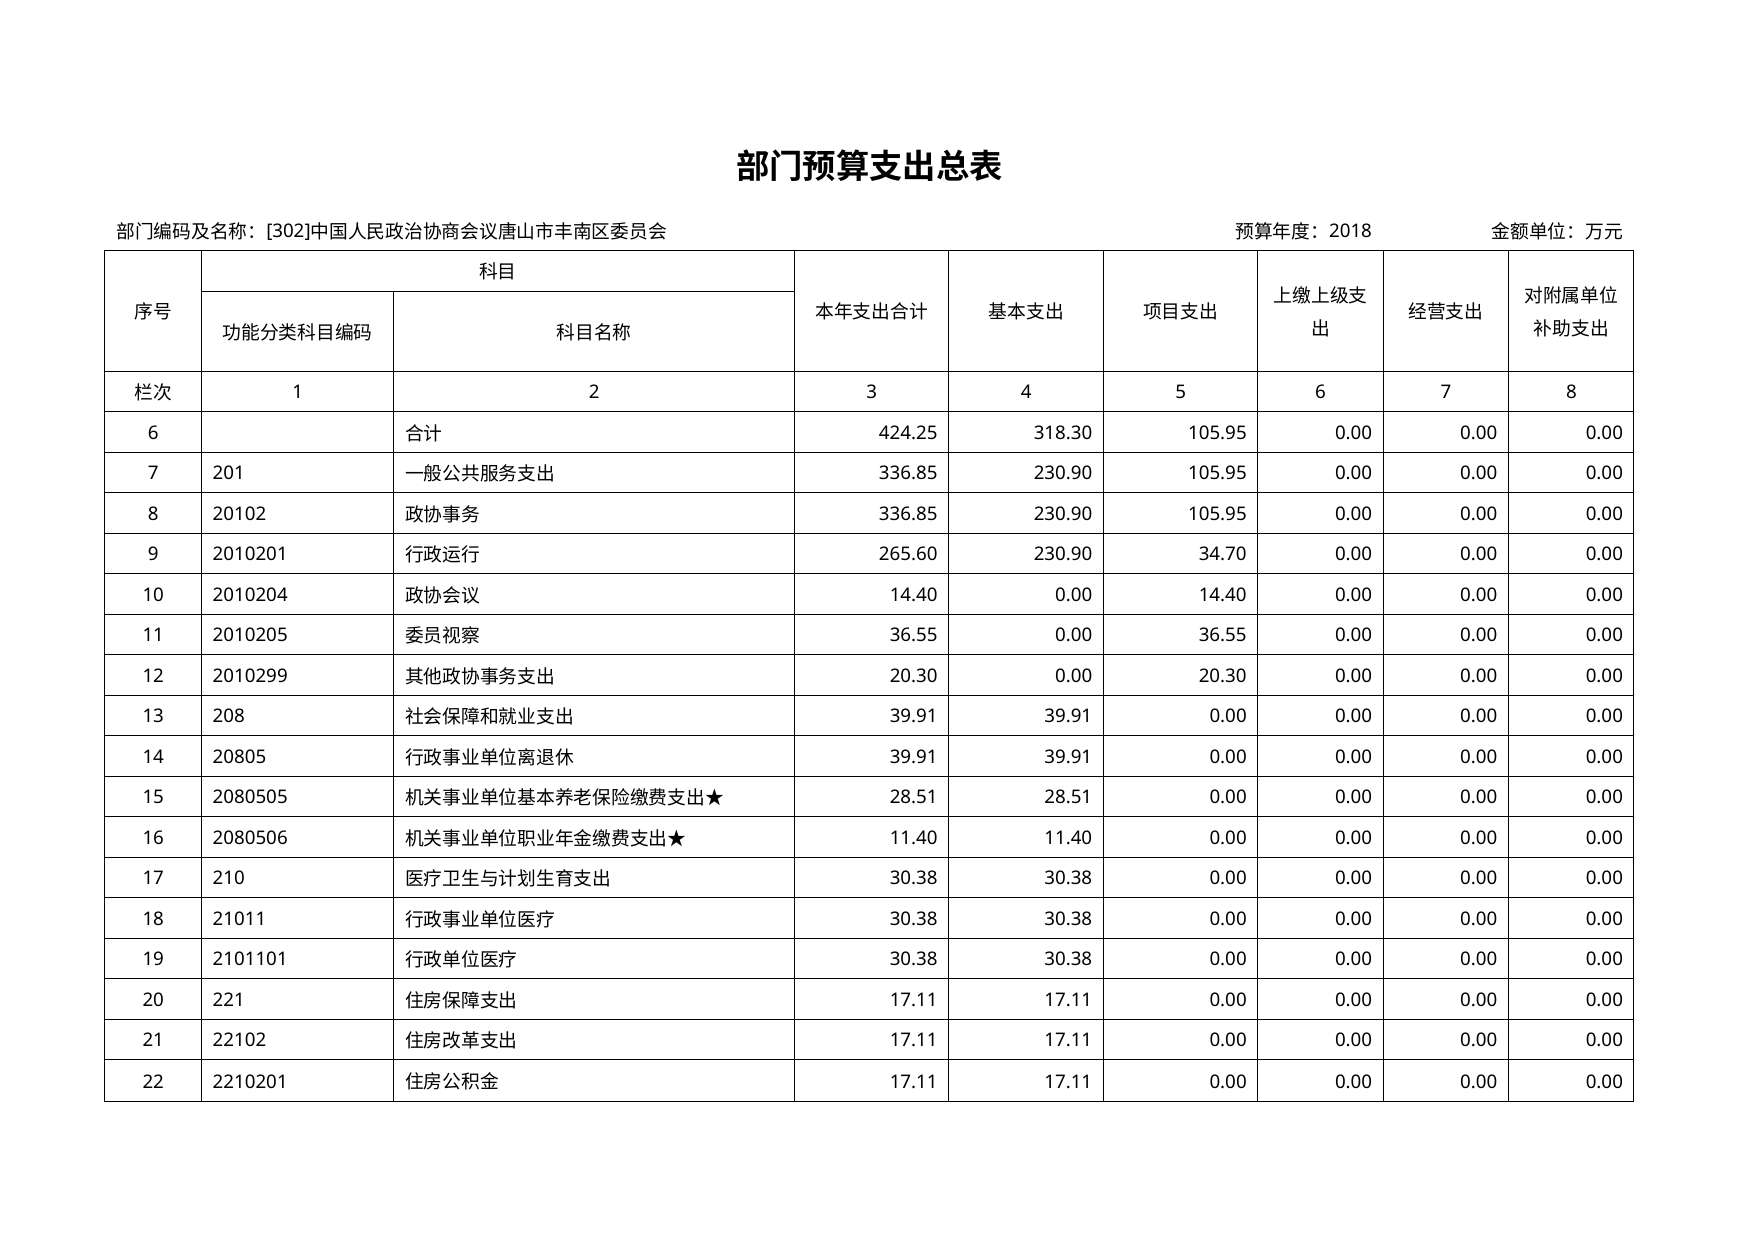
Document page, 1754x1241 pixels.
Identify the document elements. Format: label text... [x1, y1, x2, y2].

table_cell 0.00 [1509, 736, 1633, 776]
table_cell 本年支出合计 [795, 251, 948, 371]
table_cell 105.95 [1104, 412, 1257, 452]
table_cell 30.38 [795, 939, 948, 978]
table_cell 20.30 [1104, 655, 1257, 695]
table_cell 序号 [105, 251, 201, 371]
table_cell 0.00 [1104, 939, 1257, 978]
table_cell 0.00 [1258, 534, 1383, 573]
table_cell 2101101 [202, 939, 393, 978]
table_cell 0.00 [1104, 979, 1257, 1019]
table_cell 105.95 [1104, 493, 1257, 533]
table_cell 0.00 [1258, 1020, 1383, 1059]
table_cell 功能分类科目编码 [202, 292, 393, 371]
table_cell 0.00 [1509, 696, 1633, 735]
table_cell 行政单位医疗 [394, 939, 794, 978]
table_cell 105.95 [1104, 453, 1257, 492]
table_cell 230.90 [949, 453, 1103, 492]
table_cell 0.00 [1258, 817, 1383, 857]
table_cell 0.00 [1509, 979, 1633, 1019]
table_cell 22 [105, 1060, 201, 1101]
table_cell 项目支出 [1104, 251, 1257, 371]
table_cell 265.60 [795, 534, 948, 573]
table_cell 对附属单位补助支出 [1509, 251, 1633, 371]
table_cell 15 [105, 777, 201, 816]
table_cell 13 [105, 696, 201, 735]
table_cell 17.11 [949, 1060, 1103, 1101]
table_cell 0.00 [1509, 615, 1633, 654]
table_cell 0.00 [1384, 696, 1508, 735]
table_cell 17 [105, 858, 201, 897]
table_cell 0.00 [1384, 615, 1508, 654]
table_cell 0.00 [1104, 817, 1257, 857]
table_cell 6 [105, 412, 201, 452]
table_cell 22102 [202, 1020, 393, 1059]
table_cell 4 [949, 372, 1103, 411]
table_cell 0.00 [1104, 777, 1257, 816]
table_cell 17.11 [795, 979, 948, 1019]
table_cell 8 [105, 493, 201, 533]
table_cell 11.40 [795, 817, 948, 857]
table_cell 住房公积金 [394, 1060, 794, 1101]
table_cell 0.00 [949, 615, 1103, 654]
table_cell 11 [105, 615, 201, 654]
table_cell 2010201 [202, 534, 393, 573]
table_cell 0.00 [1104, 1060, 1257, 1101]
table_cell 28.51 [949, 777, 1103, 816]
table_cell 行政事业单位离退休 [394, 736, 794, 776]
table_cell 0.00 [1509, 898, 1633, 938]
table_cell 230.90 [949, 493, 1103, 533]
table_cell 0.00 [1384, 939, 1508, 978]
table_cell 医疗卫生与计划生育支出 [394, 858, 794, 897]
table_cell 2210201 [202, 1060, 393, 1101]
table_cell 39.91 [795, 736, 948, 776]
table_cell 0.00 [1258, 493, 1383, 533]
table_cell 0.00 [1509, 534, 1633, 573]
table_cell 208 [202, 696, 393, 735]
table_cell 0.00 [1104, 858, 1257, 897]
table_cell 210 [202, 858, 393, 897]
table_cell 0.00 [1104, 736, 1257, 776]
table_cell 0.00 [1384, 412, 1508, 452]
table_cell 14 [105, 736, 201, 776]
table_cell 机关事业单位基本养老保险缴费支出★ [394, 777, 794, 816]
table_cell 社会保障和就业支出 [394, 696, 794, 735]
table_cell 0.00 [1258, 453, 1383, 492]
table_cell 0.00 [1509, 412, 1633, 452]
table_cell 1 [202, 372, 393, 411]
table_cell 0.00 [1384, 736, 1508, 776]
table_cell 0.00 [1258, 736, 1383, 776]
table_cell 0.00 [1384, 574, 1508, 614]
table_cell 7 [1384, 372, 1508, 411]
table_cell 科目 [202, 251, 794, 291]
table_cell 336.85 [795, 453, 948, 492]
table_cell 科目名称 [394, 292, 794, 371]
table_cell 机关事业单位职业年金缴费支出★ [394, 817, 794, 857]
table_cell 基本支出 [949, 251, 1103, 371]
table_cell 0.00 [1509, 1060, 1633, 1101]
table_cell 部门编码及名称：[302]中国人民政治协商会议唐山市丰南区委员会 [105, 211, 1103, 250]
table_cell 合计 [394, 412, 794, 452]
table_cell 5 [1104, 372, 1257, 411]
table_cell 17.11 [949, 979, 1103, 1019]
table_cell 0.00 [1258, 979, 1383, 1019]
table_cell 0.00 [1509, 777, 1633, 816]
table_cell 0.00 [1104, 1020, 1257, 1059]
table_cell 19 [105, 939, 201, 978]
table_cell 30.38 [949, 898, 1103, 938]
table_cell 36.55 [795, 615, 948, 654]
table_cell 6 [1258, 372, 1383, 411]
table_cell 14.40 [1104, 574, 1257, 614]
table_cell 其他政协事务支出 [394, 655, 794, 695]
table_cell 201 [202, 453, 393, 492]
table_cell 0.00 [1258, 939, 1383, 978]
table_cell 行政运行 [394, 534, 794, 573]
table_cell 18 [105, 898, 201, 938]
table_cell 0.00 [1258, 574, 1383, 614]
table_cell 221 [202, 979, 393, 1019]
table_cell 21 [105, 1020, 201, 1059]
table_cell 424.25 [795, 412, 948, 452]
table_cell 住房保障支出 [394, 979, 794, 1019]
table_cell 0.00 [949, 655, 1103, 695]
table_cell 0.00 [1384, 453, 1508, 492]
table_cell 0.00 [1258, 777, 1383, 816]
table_cell 20.30 [795, 655, 948, 695]
table_cell 0.00 [1258, 412, 1383, 452]
table_cell 0.00 [1258, 696, 1383, 735]
table_cell 0.00 [1384, 979, 1508, 1019]
table_cell 0.00 [1384, 858, 1508, 897]
table_cell 0.00 [1384, 655, 1508, 695]
table_cell 经营支出 [1384, 251, 1508, 371]
table_cell 12 [105, 655, 201, 695]
table_cell 0.00 [949, 574, 1103, 614]
table_cell 17.11 [795, 1020, 948, 1059]
table_cell 0.00 [1509, 493, 1633, 533]
table_cell 230.90 [949, 534, 1103, 573]
table_cell 30.38 [949, 939, 1103, 978]
table_cell 0.00 [1258, 655, 1383, 695]
table_cell 0.00 [1509, 858, 1633, 897]
table_cell 0.00 [1509, 453, 1633, 492]
table_cell 0.00 [1384, 777, 1508, 816]
table_cell 30.38 [795, 858, 948, 897]
table_cell 14.40 [795, 574, 948, 614]
table_cell 0.00 [1258, 1060, 1383, 1101]
table_cell 16 [105, 817, 201, 857]
table_cell 政协事务 [394, 493, 794, 533]
table_cell 2080506 [202, 817, 393, 857]
table_cell 20 [105, 979, 201, 1019]
table_cell 11.40 [949, 817, 1103, 857]
table_cell 21011 [202, 898, 393, 938]
table_header 部门预算支出总表 [105, 116, 1634, 211]
table_cell 30.38 [795, 898, 948, 938]
table_cell 30.38 [949, 858, 1103, 897]
table_cell 预算年度：2018 [1103, 211, 1383, 250]
table_cell 0.00 [1384, 493, 1508, 533]
table_cell 28.51 [795, 777, 948, 816]
table_cell 2 [394, 372, 794, 411]
table_cell 栏次 [105, 372, 201, 411]
table_cell 0.00 [1258, 858, 1383, 897]
table_cell 0.00 [1384, 817, 1508, 857]
table_cell 7 [105, 453, 201, 492]
table_cell 3 [795, 372, 948, 411]
table_cell 39.91 [949, 696, 1103, 735]
table_cell 17.11 [949, 1020, 1103, 1059]
table_cell 336.85 [795, 493, 948, 533]
table_cell 39.91 [949, 736, 1103, 776]
table_cell 0.00 [1258, 615, 1383, 654]
table_cell 政协会议 [394, 574, 794, 614]
table_cell 0.00 [1509, 939, 1633, 978]
table_cell 2010204 [202, 574, 393, 614]
table_cell 0.00 [1384, 1060, 1508, 1101]
table_cell 34.70 [1104, 534, 1257, 573]
table_cell 20805 [202, 736, 393, 776]
table_cell 9 [105, 534, 201, 573]
table_cell 金额单位：万元 [1383, 211, 1634, 250]
table_cell 17.11 [795, 1060, 948, 1101]
table_cell [202, 412, 393, 452]
table_cell 20102 [202, 493, 393, 533]
table_cell 0.00 [1384, 898, 1508, 938]
table_cell 委员视察 [394, 615, 794, 654]
table_cell 36.55 [1104, 615, 1257, 654]
table_cell 一般公共服务支出 [394, 453, 794, 492]
table_cell 行政事业单位医疗 [394, 898, 794, 938]
table_cell 2010205 [202, 615, 393, 654]
table_cell 0.00 [1104, 898, 1257, 938]
table_cell 0.00 [1258, 898, 1383, 938]
table_cell 2080505 [202, 777, 393, 816]
table_cell 0.00 [1509, 1020, 1633, 1059]
table_cell 0.00 [1104, 696, 1257, 735]
table_cell 0.00 [1509, 574, 1633, 614]
table_cell 8 [1509, 372, 1633, 411]
table_cell 39.91 [795, 696, 948, 735]
table_cell 2010299 [202, 655, 393, 695]
table_cell 0.00 [1509, 817, 1633, 857]
table_cell 上缴上级支出 [1258, 251, 1383, 371]
table_cell 10 [105, 574, 201, 614]
table_cell 0.00 [1509, 655, 1633, 695]
table_cell 318.30 [949, 412, 1103, 452]
table_cell 0.00 [1384, 534, 1508, 573]
table_cell 0.00 [1384, 1020, 1508, 1059]
table_cell 住房改革支出 [394, 1020, 794, 1059]
